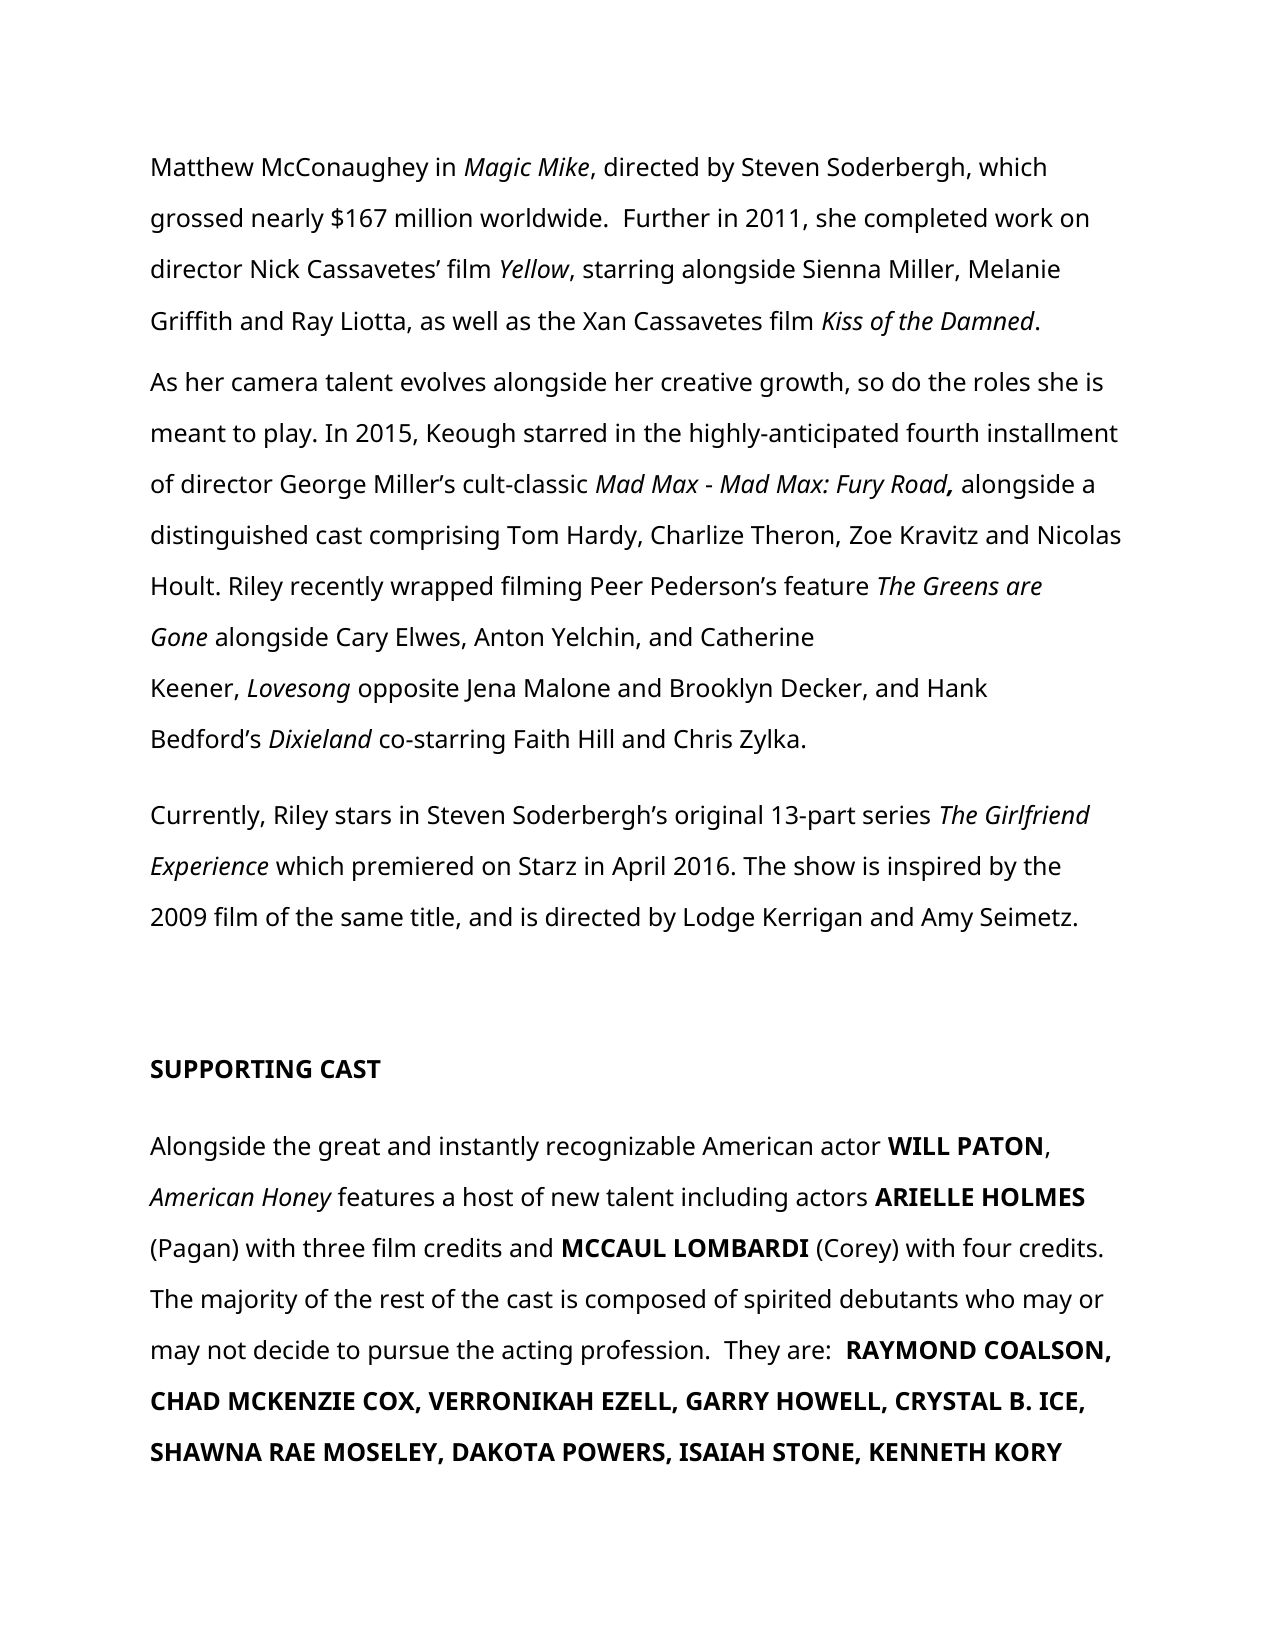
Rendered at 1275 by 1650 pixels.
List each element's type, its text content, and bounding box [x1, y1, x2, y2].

text SUPPORTING CAST [150, 1052, 1125, 1086]
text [150, 1128, 1125, 1468]
text Currently, Riley stars in Steven Soderbergh’s original 13-part series The Girlfriend Experience which premiered on Starz in April 2016. The show is inspired by the 2009 film of the same title, and is directed by Lodge Kerrigan and Amy Seimetz. [150, 798, 1125, 934]
text As her camera talent evolves alongside her creative growth, so do the roles she is meant to play. In 2015, Keough starred in the highly-anticipated fourth installment of director George Miller’s cult-classic Mad Max - Mad Max: Fury Road, alongside a distinguished cast comprising Tom Hardy, Charlize Theron, Zoe Kravitz and Nicolas Hoult.‎ Riley recently wrapped filming Peer Pederson’s feature The Greens are Gone alongside Cary Elwes, Anton Yelchin, and Catherine Keener, Lovesong opposite Jena Malone and Brooklyn Decker, and Hank Bedford’s Dixieland co-starring Faith Hill and Chris Zylka. [150, 364, 1125, 756]
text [150, 150, 1125, 337]
